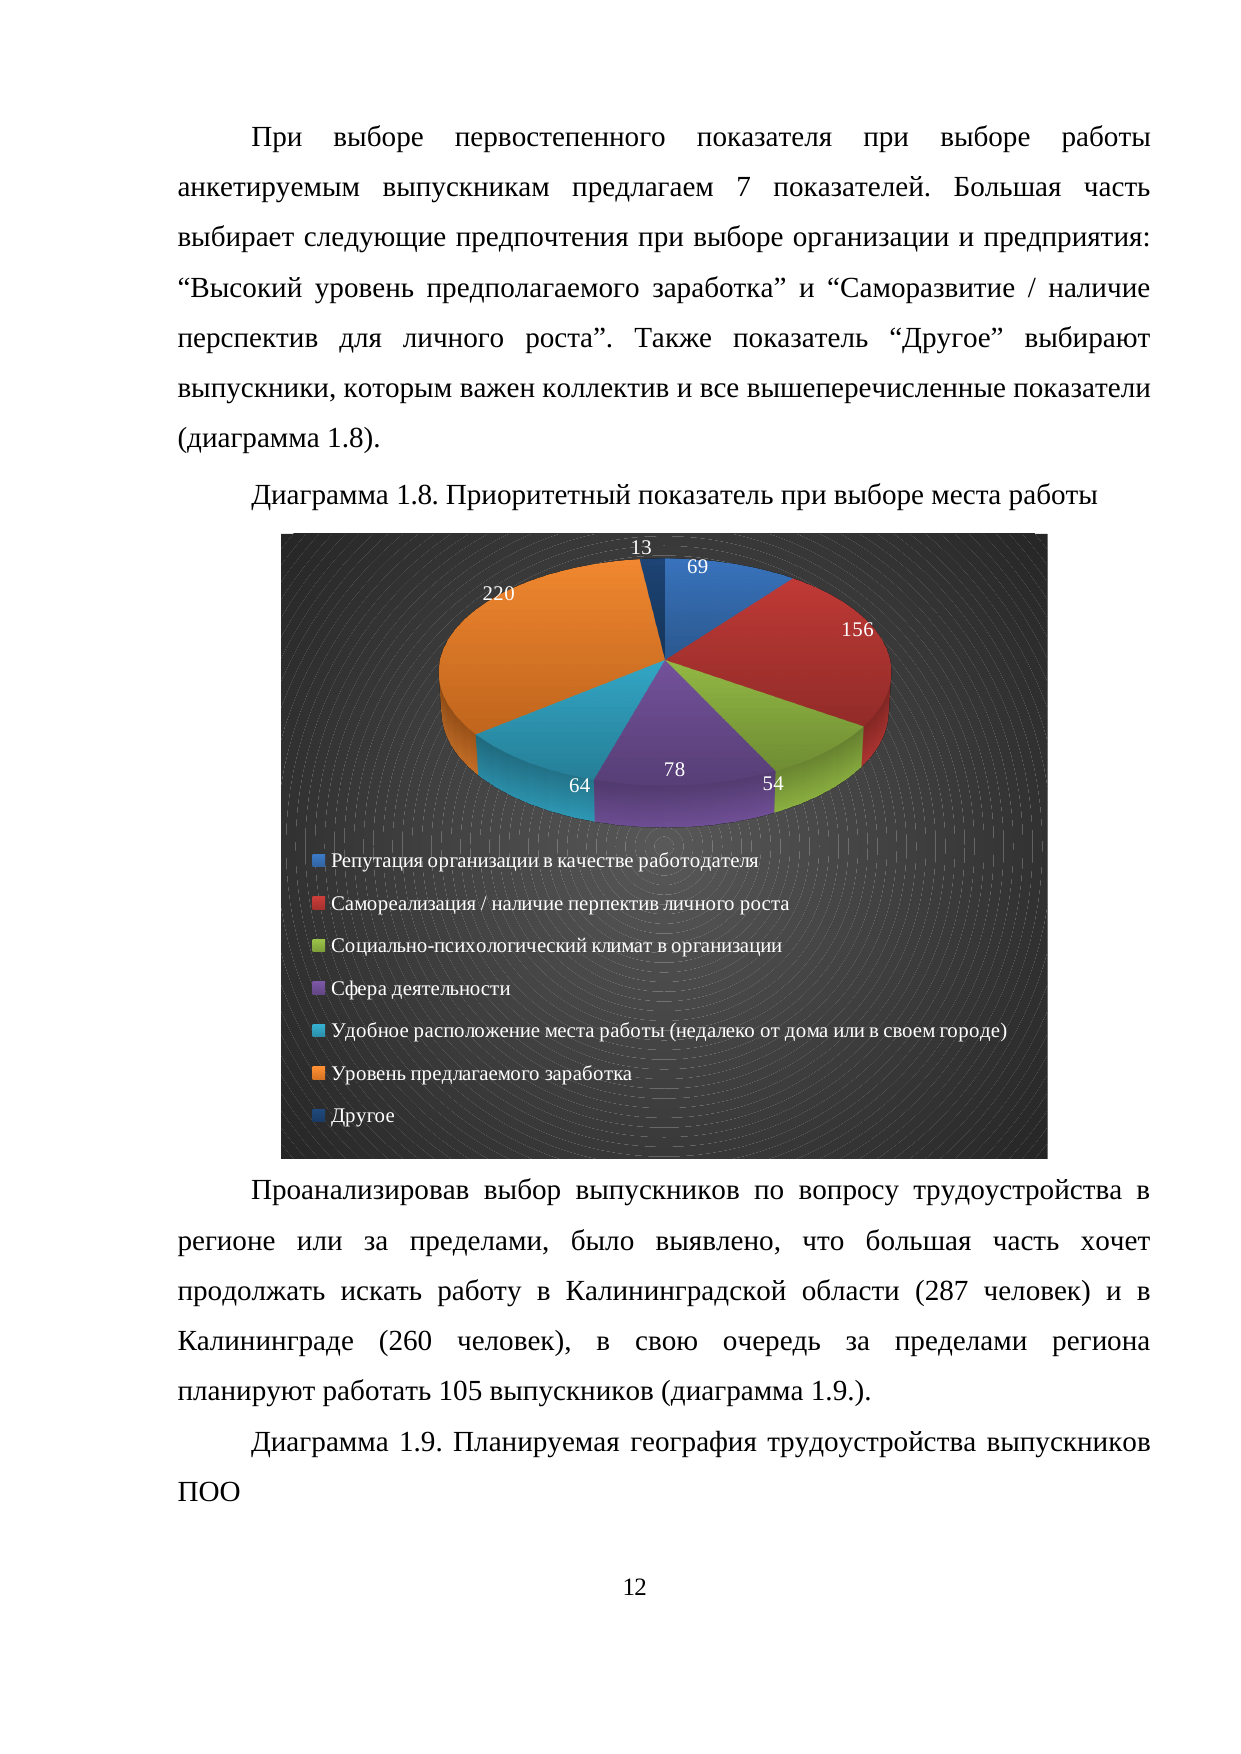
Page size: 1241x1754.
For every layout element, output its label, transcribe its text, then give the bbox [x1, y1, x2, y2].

text Проанализировав выбор выпускников по вопросу трудоустройства в регионе или за пределами, было выявлено, что большая часть хочет продолжать искать работу в Калининградской области (287 человек) и в Калининграде (260 человек), в свою очередь за пределами региона планируют работать 105 выпускников (диаграмма 1.9.). [177, 1172, 1151, 1407]
text При выборе первостепенного показателя при выборе работы анкетируемым выпускникам предлагаем 7 показателей. Большая часть выбирает следующие предпочтения при выборе организации и предприятия: “Высокий уровень предполагаемого заработка” и “Саморазвитие / наличие перспектив для личного роста”. Также показатель “Другое” выбирают выпускники, которым важен коллектив и все вышеперечисленные показатели (диаграмма 1.8). [177, 119, 1151, 454]
text Диаграмма 1.9. Планируемая география трудоустройства выпускников ПОО [177, 1424, 1151, 1508]
text Диаграмма 1.8. Приоритетный показатель при выборе места работы [177, 477, 1151, 511]
